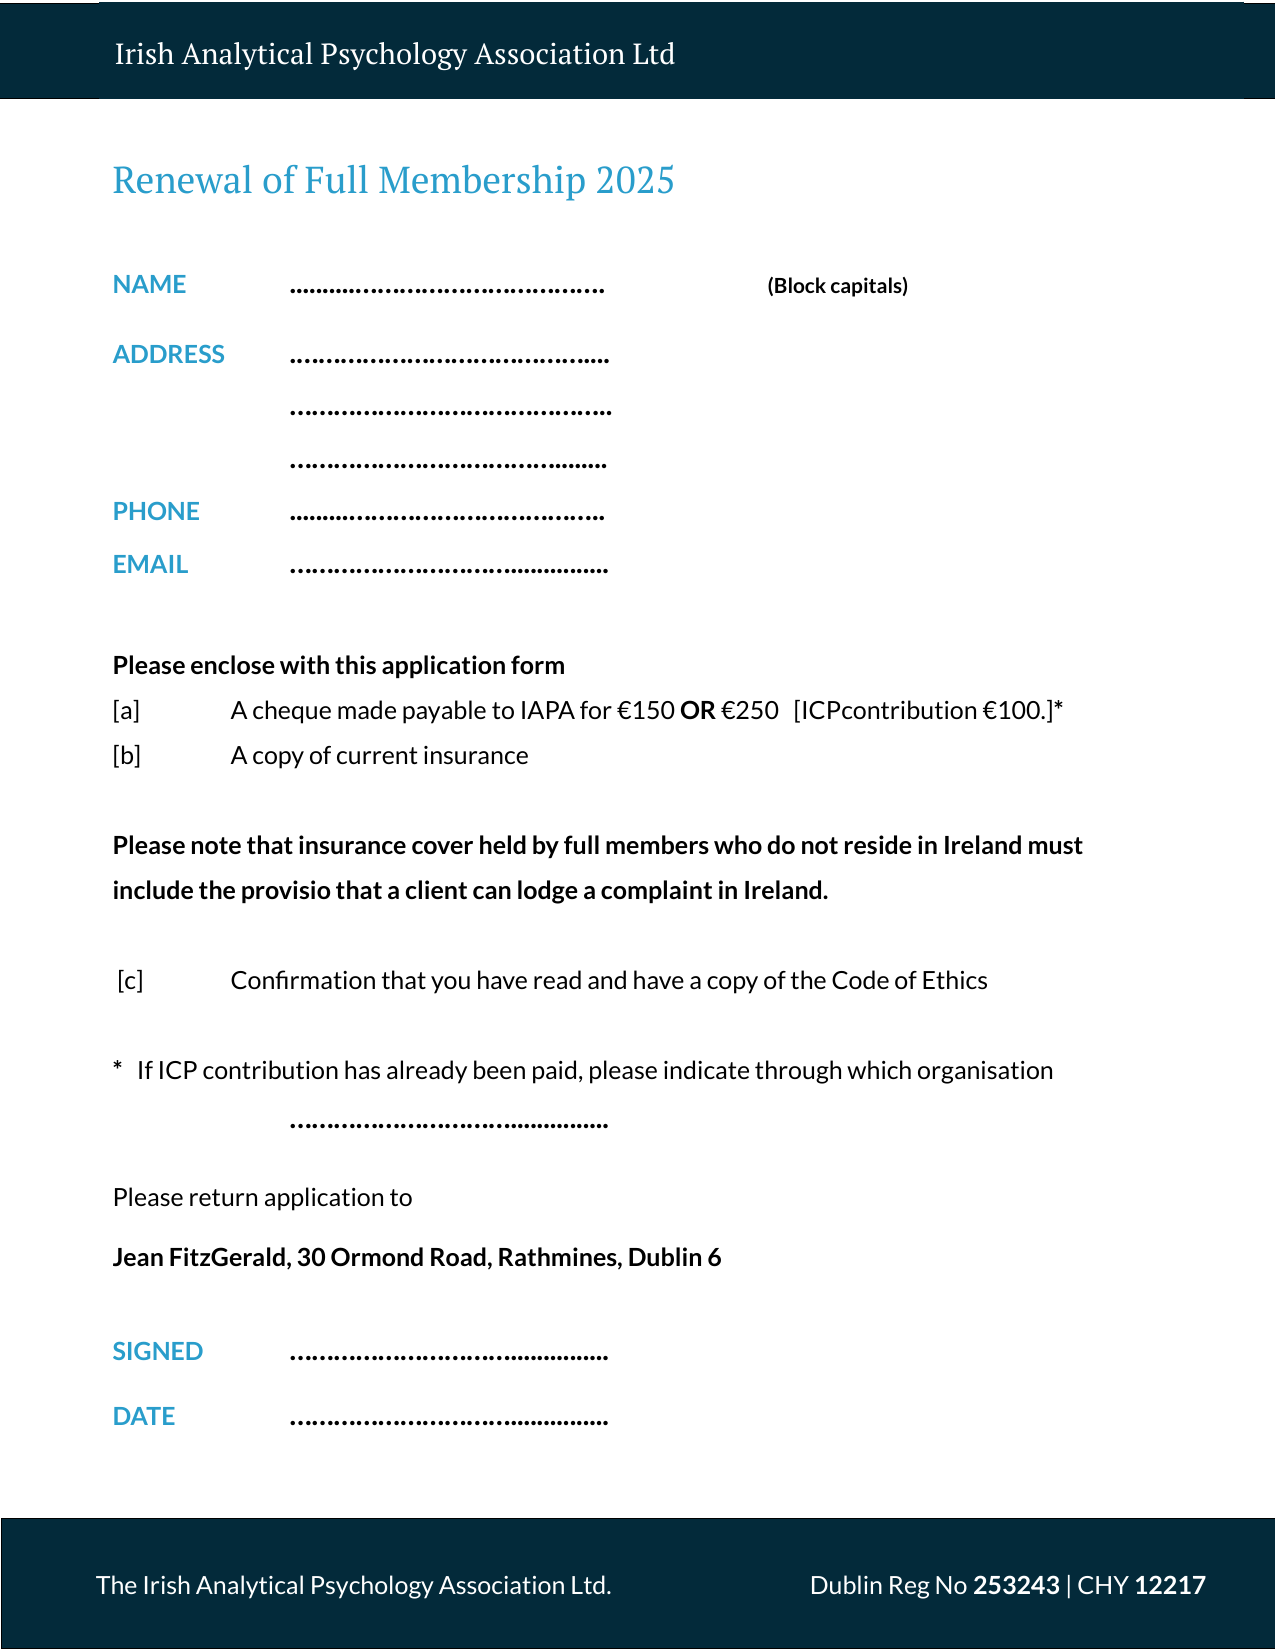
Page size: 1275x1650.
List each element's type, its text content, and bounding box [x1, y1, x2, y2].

text Please return application to [112, 1182, 1163, 1212]
text …………………………………….. [112, 387, 1163, 422]
text EMAIL …………………………............... [112, 544, 1163, 579]
text Please note that insurance cover held by full members who do not reside in Ireland must include the provisio that a client can lodge a complaint in Ireland. [112, 829, 1163, 904]
subtitle Please enclose with this application form [112, 649, 1163, 679]
text [a] A cheque made payable to IAPA for €150 OR €250 [ICPcontribution €100.]* [112, 694, 1163, 724]
text [b] A copy of current insurance [112, 739, 1163, 769]
text Jean FitzGerald, 30 Ormond Road, Rathmines, Dublin 6 [112, 1242, 1163, 1272]
subtitle Renewal of Full Membership 2025 [112, 155, 1163, 204]
text [c] Confirmation that you have read and have a copy of the Code of Ethics [112, 964, 1163, 994]
text * If ICP contribution has already been paid, please indicate through which organisation [112, 1054, 1163, 1084]
text NAME ..........……………………………. (Block capitals) [112, 264, 1163, 299]
text ADDRESS .………………………………….... [112, 334, 1163, 369]
text DATE …………………………............... [112, 1397, 1163, 1432]
text SIGNED …………………………............... [112, 1332, 1163, 1367]
text ………………………………........ [112, 439, 1163, 474]
text PHONE .........…………………………….. [112, 492, 1163, 527]
text …………………………............... [112, 1099, 1163, 1134]
